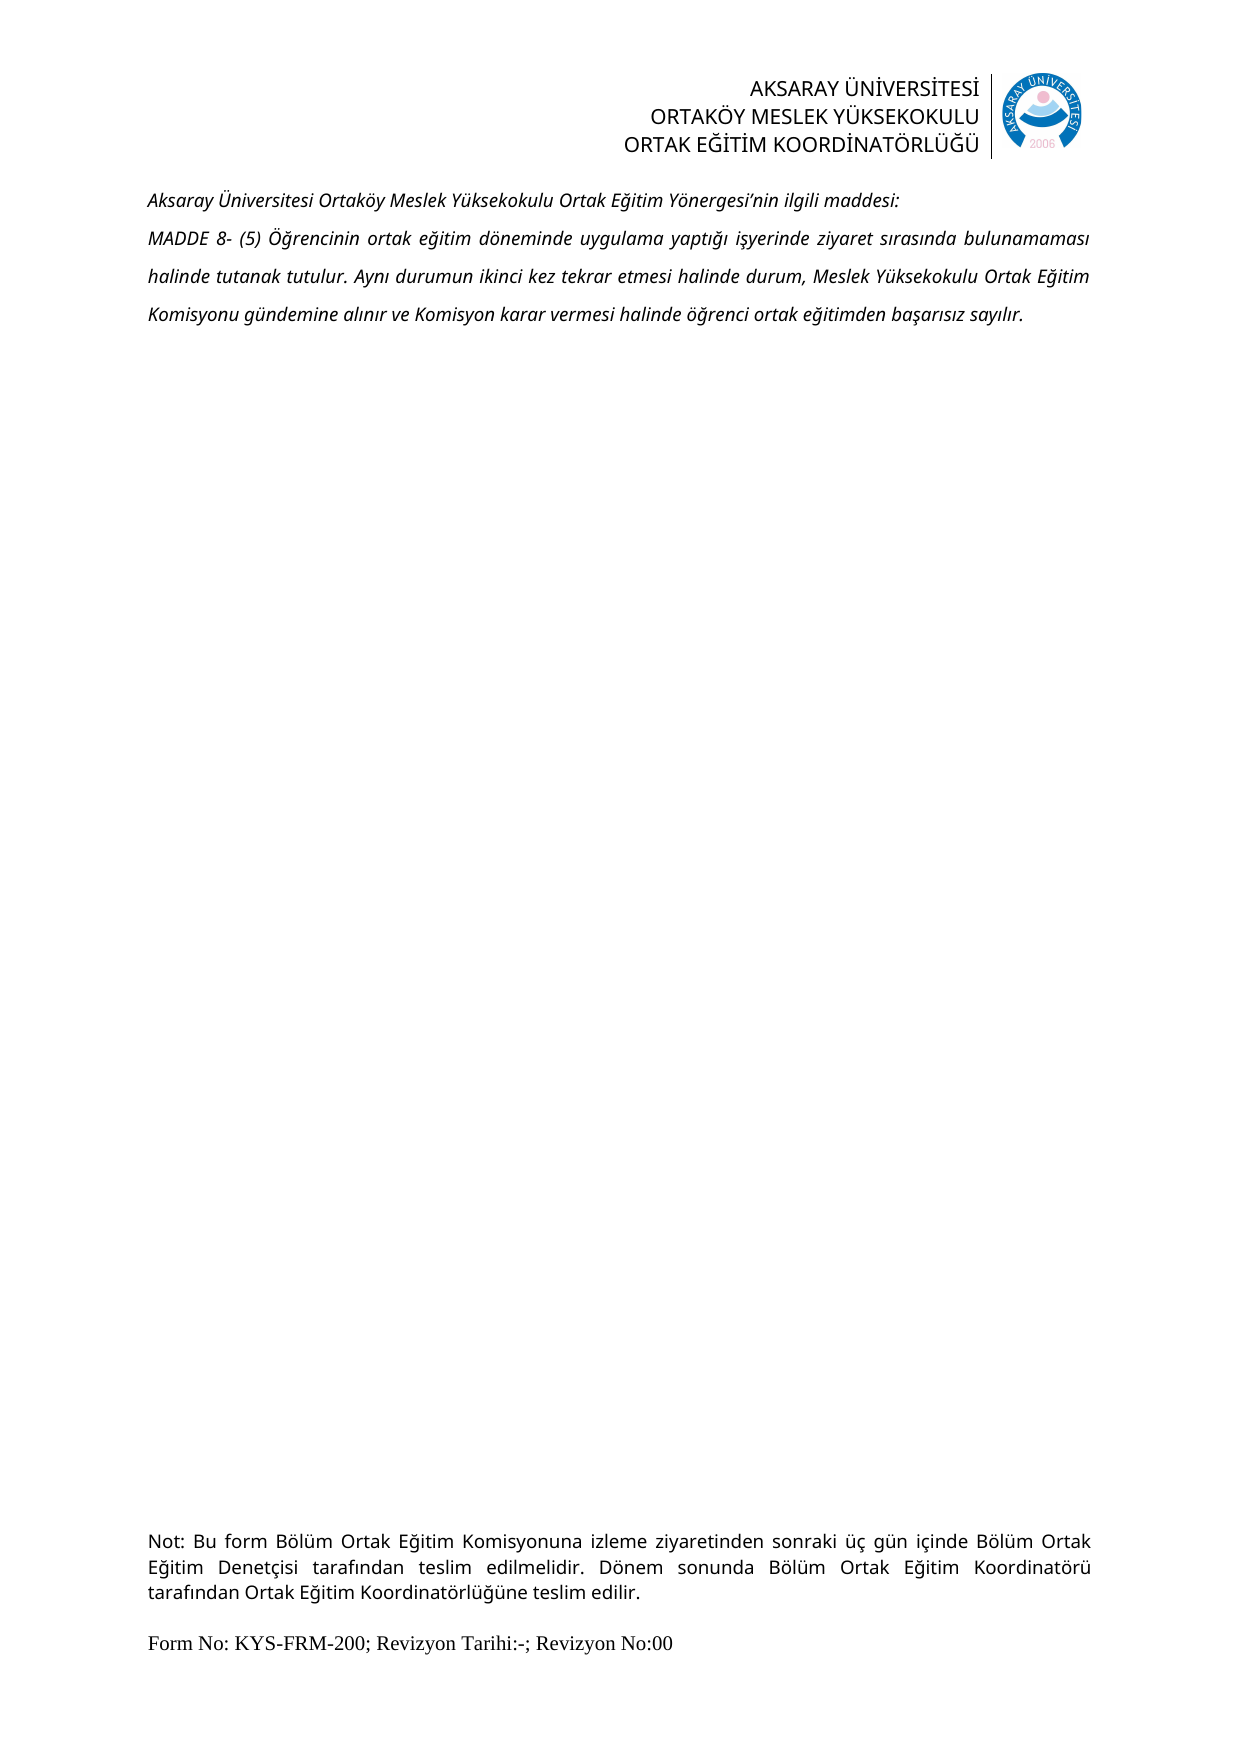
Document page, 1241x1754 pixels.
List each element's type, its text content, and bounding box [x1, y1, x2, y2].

picture [1002, 73, 1082, 148]
text Aksaray Üniversitesi Ortaköy Meslek Yüksekokulu Ortak Eğitim Yönergesi’nin ilgili maddesi: [148, 187, 1093, 213]
text MADDE 8- (5) Öğrencinin ortak eğitim döneminde uygulama yaptığı işyerinde ziyaret sırasında bulunamaması halinde tutanak tutulur. Aynı durumun ikinci kez tekrar etmesi halinde durum, Meslek Yüksekokulu Ortak Eğitim Komisyonu gündemine alınır ve Komisyon karar vermesi halinde öğrenci ortak eğitimden başarısız sayılır. [148, 225, 1093, 327]
